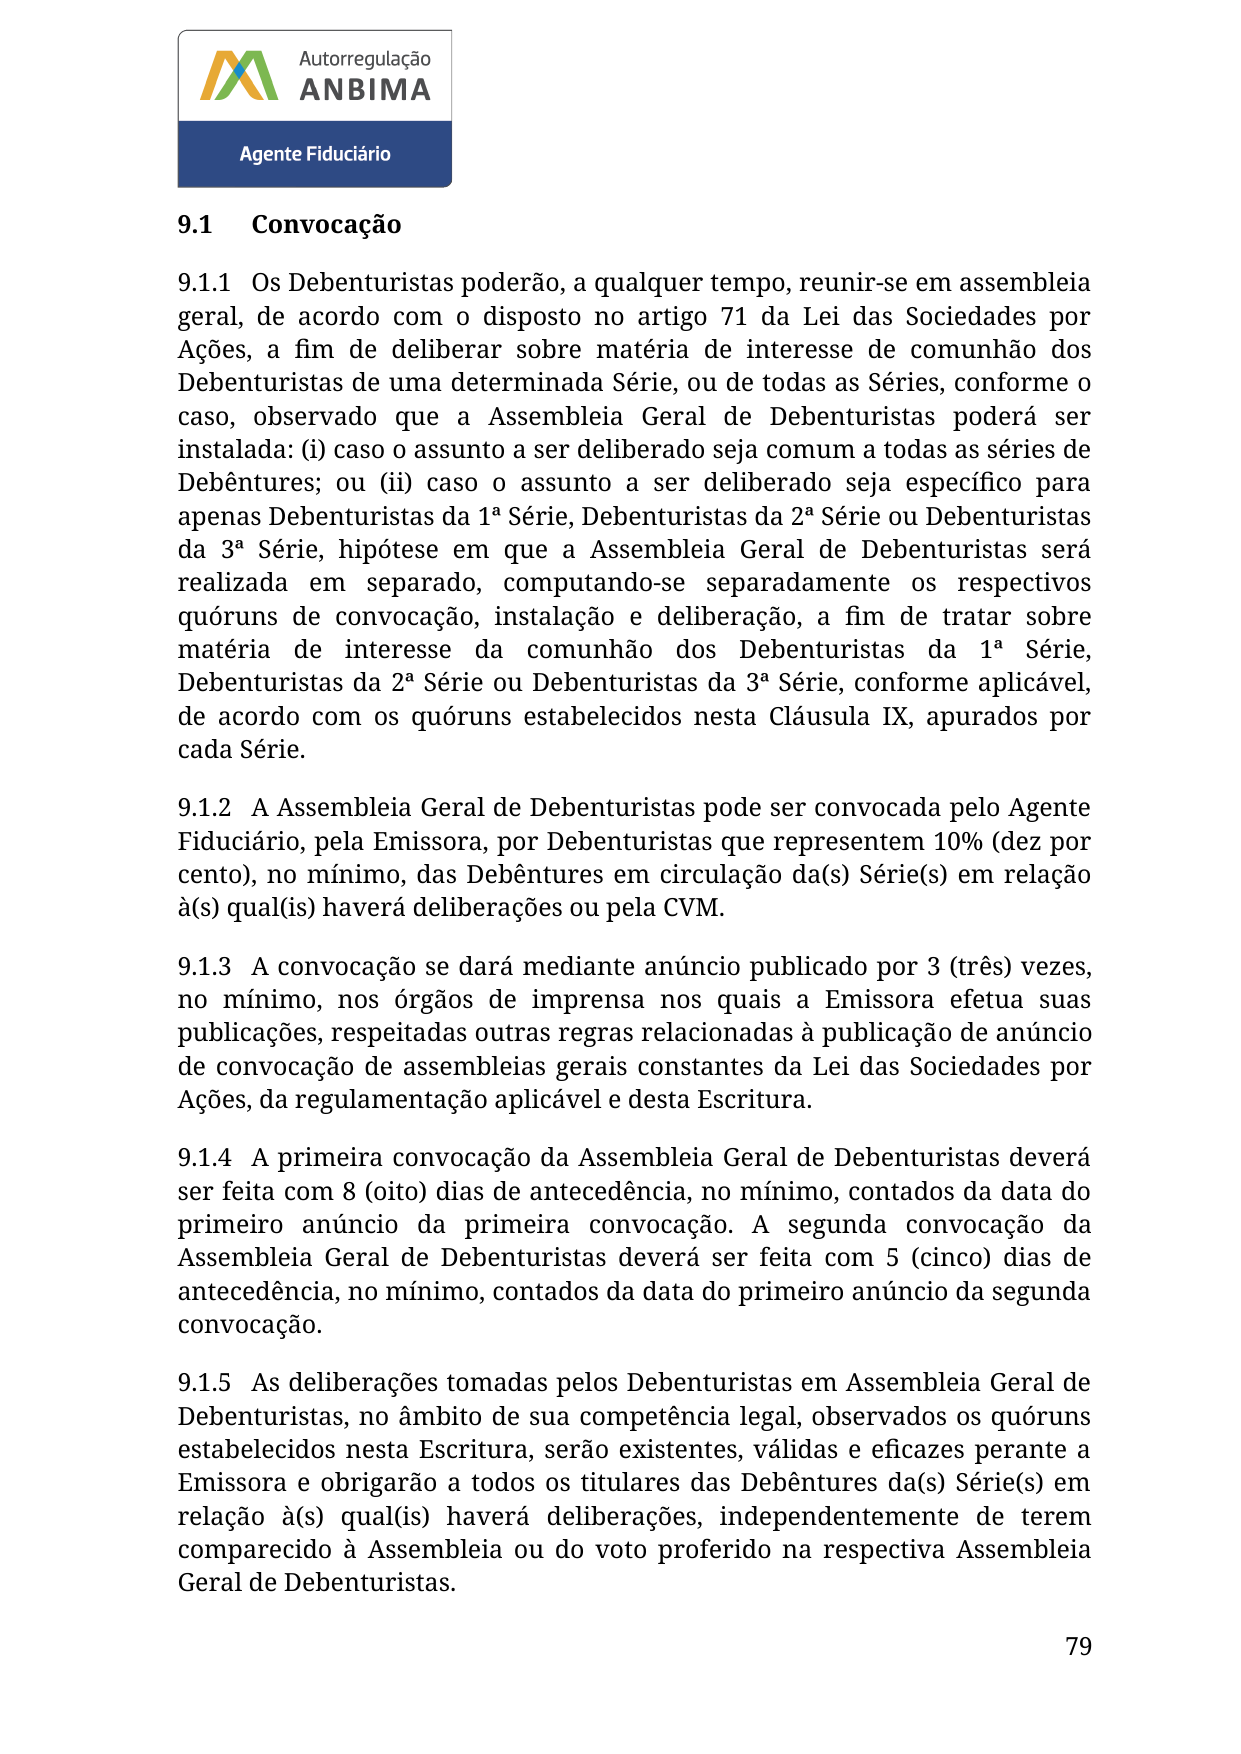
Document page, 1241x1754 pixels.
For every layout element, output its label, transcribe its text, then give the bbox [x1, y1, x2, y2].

list A convocação se dará mediante anúncio publicado por 3 (três) vezes, no mínimo, nos órgãos de imprensa nos quais a Emissora efetua suas publicações, respeitadas outras regras relacionadas à publicação de anúncio de convocação de assembleias gerais constantes da Lei das Sociedades por Ações, da regulamentação aplicável e desta Escritura. [177, 948, 1092, 1115]
list A primeira convocação da Assembleia Geral de Debenturistas deverá ser feita com 8 (oito) dias de antecedência, no mínimo, contados da data do primeiro anúncio da primeira convocação. A segunda convocação da Assembleia Geral de Debenturistas deverá ser feita com 5 (cinco) dias de antecedência, no mínimo, contados da data do primeiro anúncio da segunda convocação. [177, 1140, 1092, 1340]
list Os Debenturistas poderão, a qualquer tempo, reunir-se em assembleia geral, de acordo com o disposto no artigo 71 da Lei das Sociedades por Ações, a fim de deliberar sobre matéria de interesse de comunhão dos Debenturistas de uma determinada Série, ou de todas as Séries, conforme o caso, observado que a Assembleia Geral de Debenturistas poderá ser instalada: (i) caso o assunto a ser deliberado seja comum a todas as séries de Debêntures; ou (ii) caso o assunto a ser deliberado seja específico para apenas Debenturistas da 1ª Série, Debenturistas da 2ª Série ou Debenturistas da 3ª Série, hipótese em que a Assembleia Geral de Debenturistas será realizada em separado, computando-se separadamente os respectivos quóruns de convocação, instalação e deliberação, a fim de tratar sobre matéria de interesse da comunhão dos Debenturistas da 1ª Série, Debenturistas da 2ª Série ou Debenturistas da 3ª Série, conforme aplicável, de acordo com os quóruns estabelecidos nesta Cláusula IX, apurados por cada Série. [177, 265, 1092, 765]
picture [177, 29, 453, 188]
list A Assembleia Geral de Debenturistas pode ser convocada pelo Agente Fiduciário, pela Emissora, por Debenturistas que representem 10% (dez por cento), no mínimo, das Debêntures em circulação da(s) Série(s) em relação à(s) qual(is) haverá deliberações ou pela CVM. [177, 790, 1092, 923]
list Convocação [177, 207, 1092, 240]
list As deliberações tomadas pelos Debenturistas em Assembleia Geral de Debenturistas, no âmbito de sua competência legal, observados os quóruns estabelecidos nesta Escritura, serão existentes, válidas e eficazes perante a Emissora e obrigarão a todos os titulares das Debêntures da(s) Série(s) em relação à(s) qual(is) haverá deliberações, independentemente de terem comparecido à Assembleia ou do voto proferido na respectiva Assembleia Geral de Debenturistas. [177, 1365, 1092, 1598]
